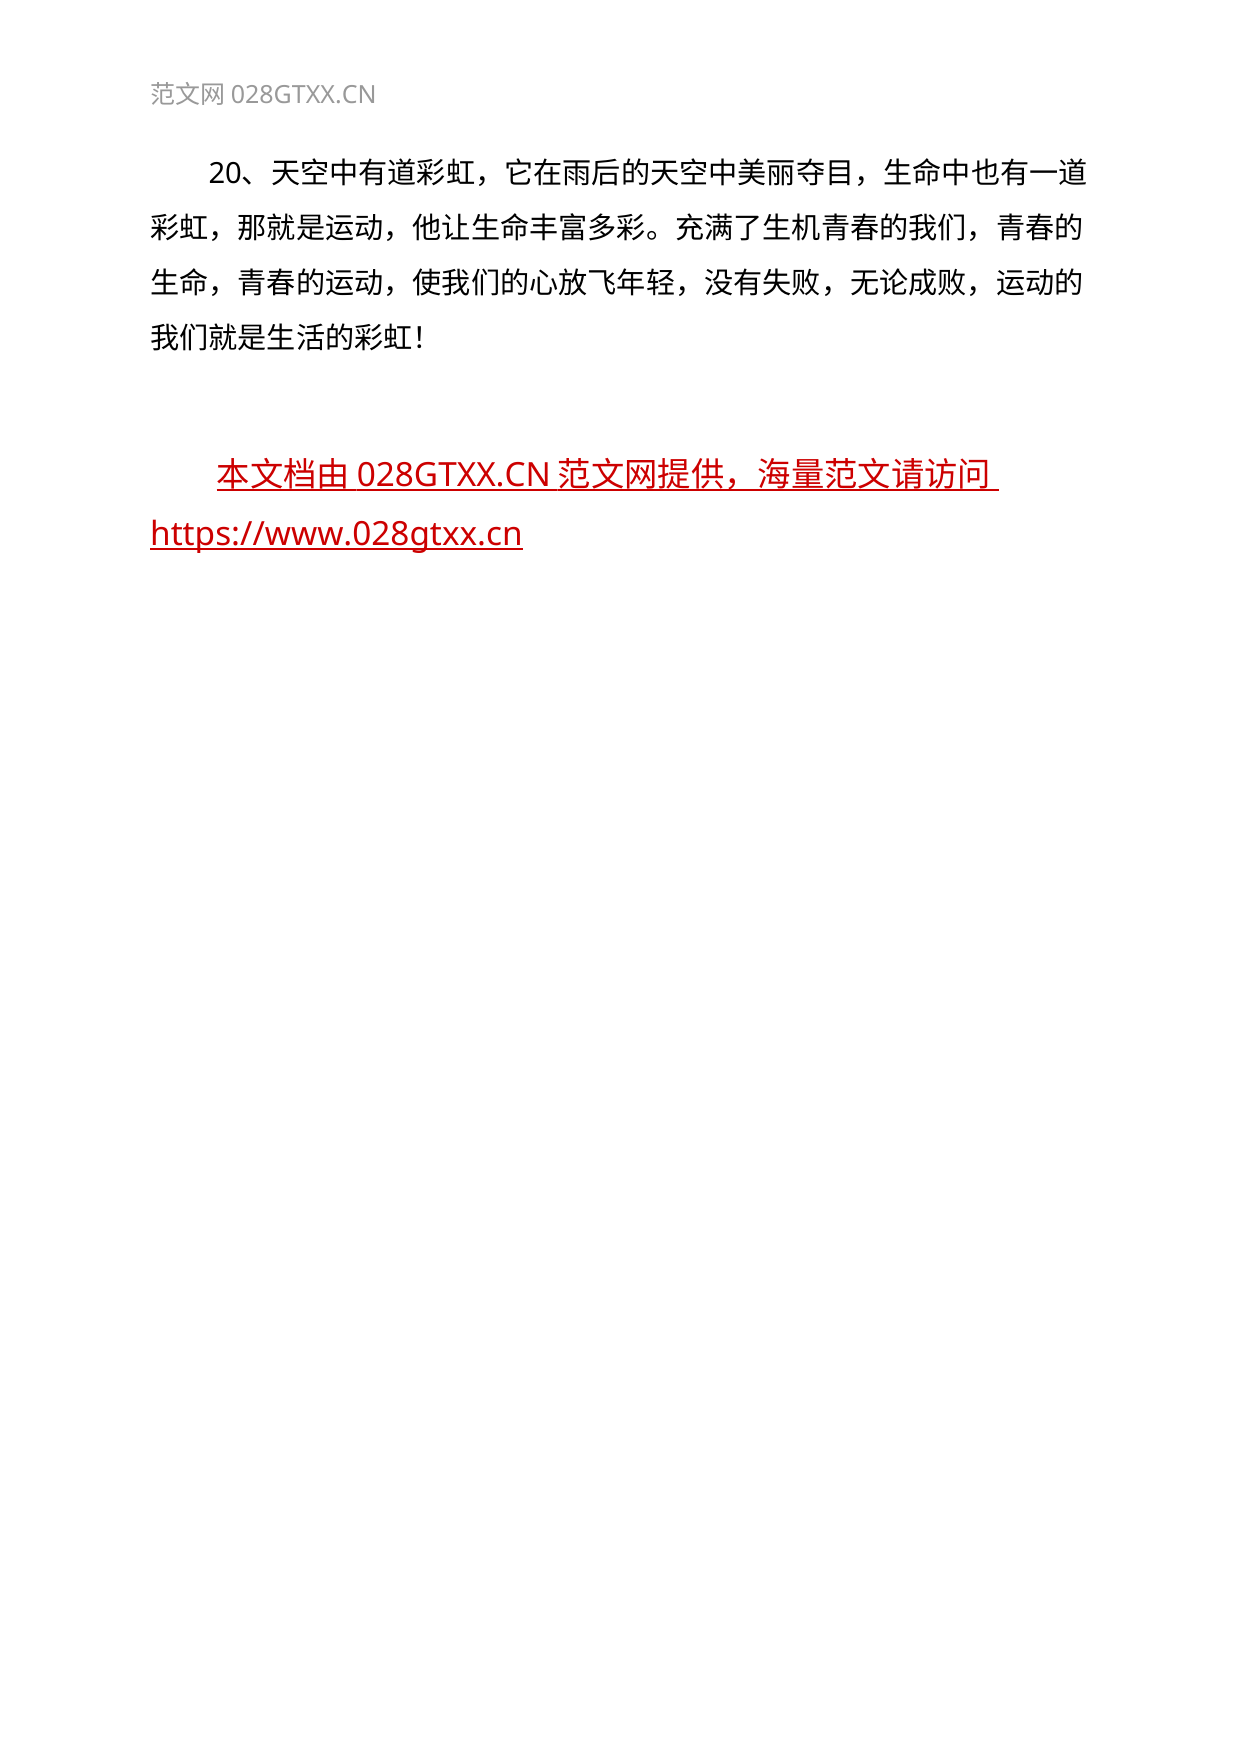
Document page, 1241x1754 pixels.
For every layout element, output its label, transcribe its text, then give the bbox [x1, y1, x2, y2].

text 本文档由028GTXX.CN范文网提供，海量范文请访问 https://www.028gtxx.cn [150, 448, 1090, 555]
text 20、天空中有道彩虹，它在雨后的天空中美丽夺目，生命中也有一道彩虹，那就是运动，他让生命丰富多彩。充满了生机青春的我们，青春的生命，青春的运动，使我们的心放飞年轻，没有失败，无论成败，运动的我们就是生活的彩虹！ [150, 150, 1090, 357]
